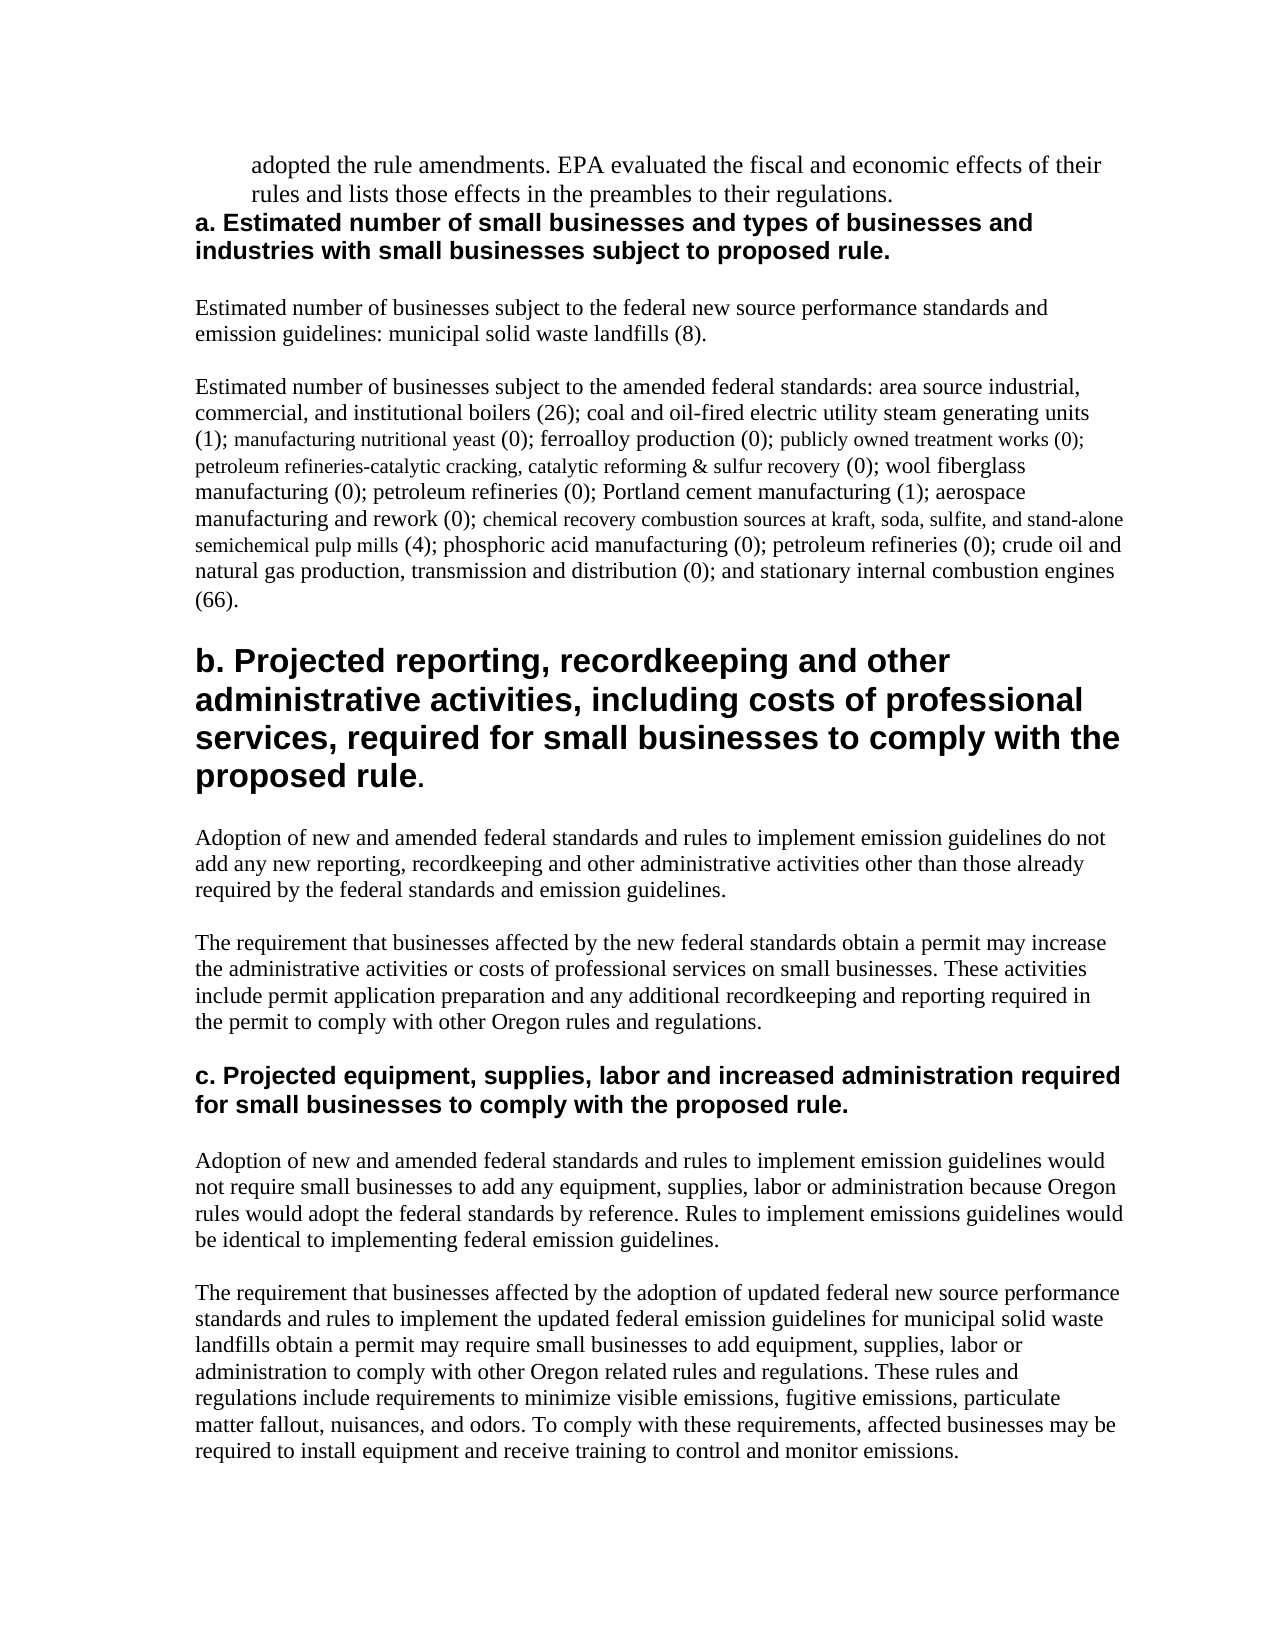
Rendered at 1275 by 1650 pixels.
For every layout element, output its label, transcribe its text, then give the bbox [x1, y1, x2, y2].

text The requirement that businesses affected by the adoption of updated federal new source performance standards and rules to implement the updated federal emission guidelines for municipal solid waste landfills obtain a permit may require small businesses to add equipment, supplies, labor or administration to comply with other Oregon related rules and regulations. These rules and regulations include requirements to minimize visible emissions, fugitive emissions, particulate matter fallout, nuisances, and odors. To comply with these requirements, affected businesses may be required to install equipment and receive training to control and monitor emissions. [195, 1279, 1125, 1463]
text Adoption of new and amended federal standards and rules to implement emission guidelines do not add any new reporting, recordkeeping and other administrative activities other than those already required by the federal standards and emission guidelines. [195, 824, 1125, 903]
subtitle c. Projected equipment, supplies, labor and increased administration required for small businesses to comply with the proposed rule. [195, 1061, 1125, 1118]
text Adoption of new and amended federal standards and rules to implement emission guidelines would not require small businesses to add any equipment, supplies, labor or administration because Oregon rules would adopt the federal standards by reference. Rules to implement emissions guidelines would be identical to implementing federal emission guidelines. [195, 1147, 1125, 1252]
subtitle b. Projected reporting, recordkeeping and other administrative activities, including costs of professional services, required for small businesses to comply with the proposed rule. [195, 641, 1125, 795]
text Estimated number of businesses subject to the federal new source performance standards and emission guidelines: municipal solid waste landfills (8). [195, 294, 1125, 346]
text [251, 150, 1125, 207]
text Estimated number of businesses subject to the amended federal standards: area source industrial, commercial, and institutional boilers (26); coal and oil-fired electric utility steam generating units (1); manufacturing nutritional yeast (0); ferroalloy production (0); publicly owned treatment works (0); petroleum refineries-catalytic cracking, catalytic reforming & sulfur recovery (0); wool fiberglass manufacturing (0); petroleum refineries (0); Portland cement manufacturing (1); aerospace manufacturing and rework (0); chemical recovery combustion sources at kraft, soda, sulfite, and stand-alone semichemical pulp mills (4); phosphoric acid manufacturing (0); petroleum refineries (0); crude oil and natural gas production, transmission and distribution (0); and stationary internal combustion engines (66). [195, 373, 1125, 612]
subtitle a. Estimated number of small businesses and types of businesses and industries with small businesses subject to proposed rule. [195, 207, 1125, 265]
text The requirement that businesses affected by the new federal standards obtain a permit may increase the administrative activities or costs of professional services on small businesses. These activities include permit application preparation and any additional recordkeeping and reporting required in the permit to comply with other Oregon rules and regulations. [195, 929, 1125, 1034]
